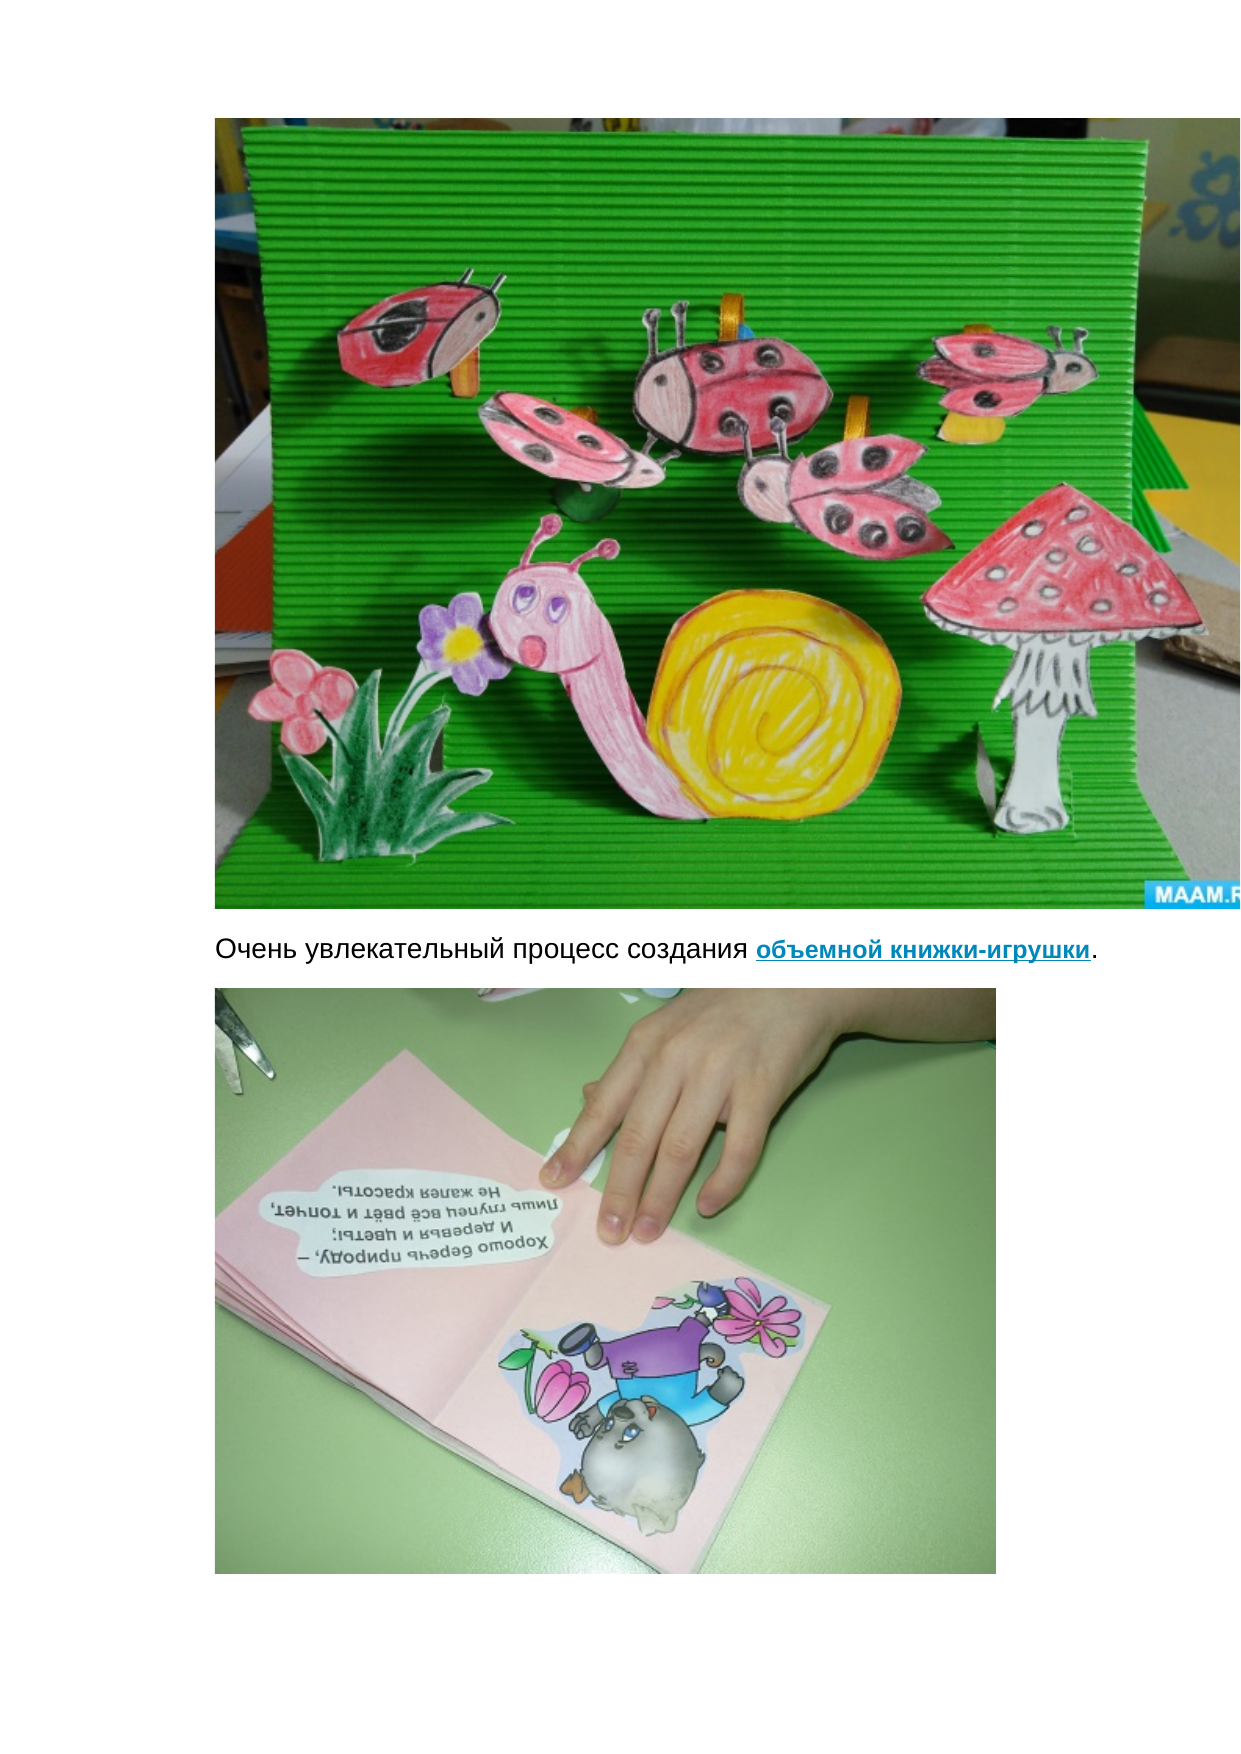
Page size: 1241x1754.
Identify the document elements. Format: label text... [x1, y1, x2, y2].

picture [214, 118, 1241, 909]
picture [214, 988, 996, 1574]
text Очень увлекательный процесс создания объемной книжки-игрушки. [177, 932, 1152, 964]
